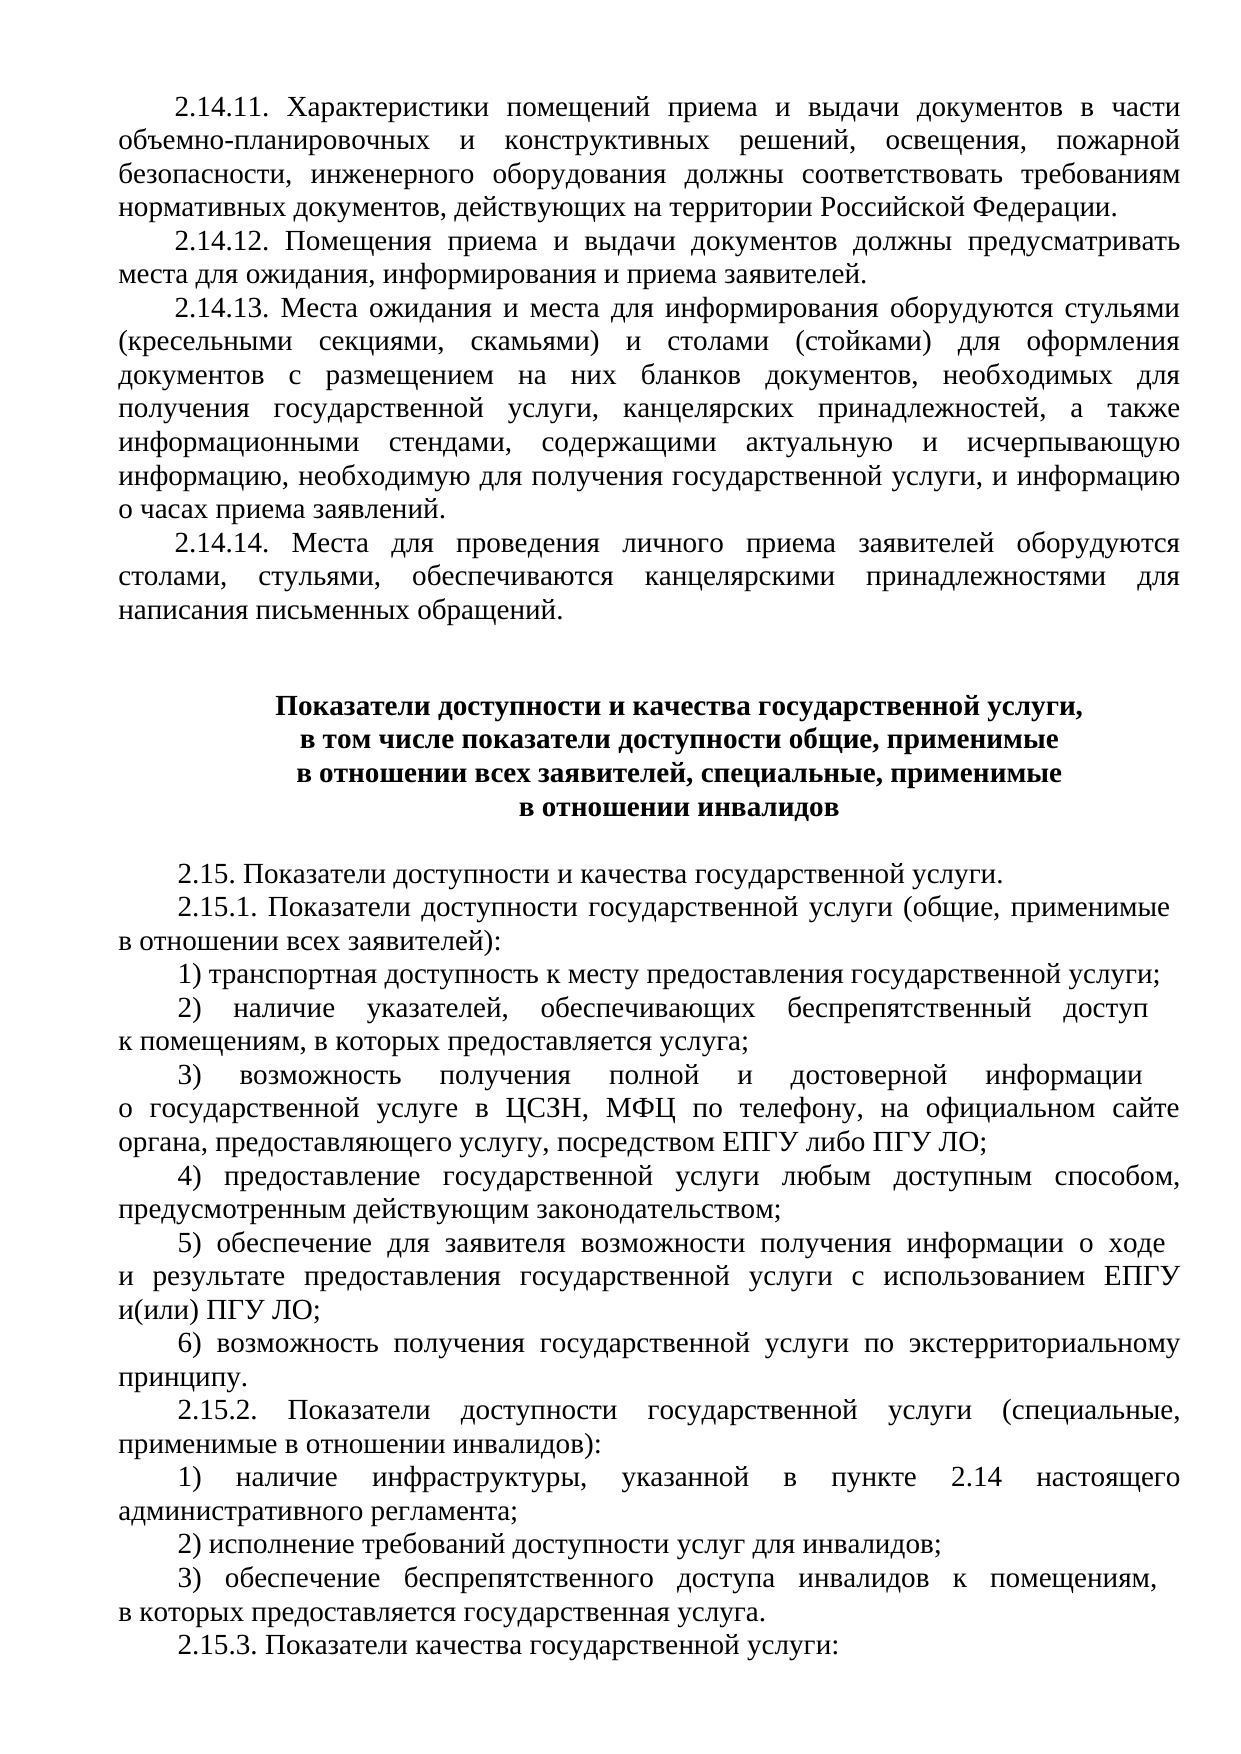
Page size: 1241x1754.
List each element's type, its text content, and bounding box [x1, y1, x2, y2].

text 2.14.11. Характеристики помещений приема и выдачи документов в части объемно-планировочных и конструктивных решений, освещения, пожарной безопасности, инженерного оборудования должны соответствовать требованиям нормативных документов, действующих на территории Российской Федерации. [118, 89, 1181, 223]
text 4) предоставление государственной услуги любым доступным способом, предусмотренным действующим законодательством; [118, 1158, 1181, 1225]
text 1) транспортная доступность к месту предоставления государственной услуги; [118, 956, 1181, 990]
text 2.15.3. Показатели качества государственной услуги: [118, 1627, 1181, 1661]
text 2.15.1. Показатели доступности государственной услуги (общие, применимые в отношении всех заявителей): [118, 889, 1181, 956]
text 2.14.13. Места ожидания и места для информирования оборудуются стульями (кресельными секциями, скамьями) и столами (стойками) для оформления документов с размещением на них бланков документов, необходимых для получения государственной услуги, канцелярских принадлежностей, а также информационными стендами, содержащими актуальную и исчерпывающую информацию, необходимую для получения государственной услуги, и информацию о часах приема заявлений. [118, 290, 1181, 525]
text 5) обеспечение для заявителя возможности получения информации о ходе и результате предоставления государственной услуги с использованием ЕПГУ и(или) ПГУ ЛО; [118, 1225, 1181, 1325]
text 6) возможность получения государственной услуги по экстерриториальному принципу. [118, 1325, 1181, 1392]
text в том числе показатели доступности общие, применимые [118, 722, 1181, 755]
text 2.15. Показатели доступности и качества государственной услуги. [118, 856, 1181, 889]
text 3) возможность получения полной и достоверной информации о государственной услуге в ЦСЗН, МФЦ по телефону, на официальном сайте органа, предоставляющего услугу, посредством ЕПГУ либо ПГУ ЛО; [118, 1057, 1181, 1158]
text 2.14.14. Места для проведения личного приема заявителей оборудуются столами, стульями, обеспечиваются канцелярскими принадлежностями для написания письменных обращений. [118, 525, 1181, 625]
text 3) обеспечение беспрепятственного доступа инвалидов к помещениям, в которых предоставляется государственная услуга. [118, 1560, 1181, 1627]
text Показатели доступности и качества государственной услуги, [118, 688, 1181, 722]
text 2) наличие указателей, обеспечивающих беспрепятственный доступ к помещениям, в которых предоставляется услуга; [118, 990, 1181, 1057]
text 2.15.2. Показатели доступности государственной услуги (специальные, применимые в отношении инвалидов): [118, 1392, 1181, 1459]
text в отношении инвалидов [118, 789, 1181, 822]
text 2.14.12. Помещения приема и выдачи документов должны предусматривать места для ожидания, информирования и приема заявителей. [118, 223, 1181, 290]
text 2) исполнение требований доступности услуг для инвалидов; [118, 1527, 1181, 1560]
text в отношении всех заявителей, специальные, применимые [118, 755, 1181, 789]
text 1) наличие инфраструктуры, указанной в пункте 2.14 настоящего административного регламента; [118, 1459, 1181, 1527]
